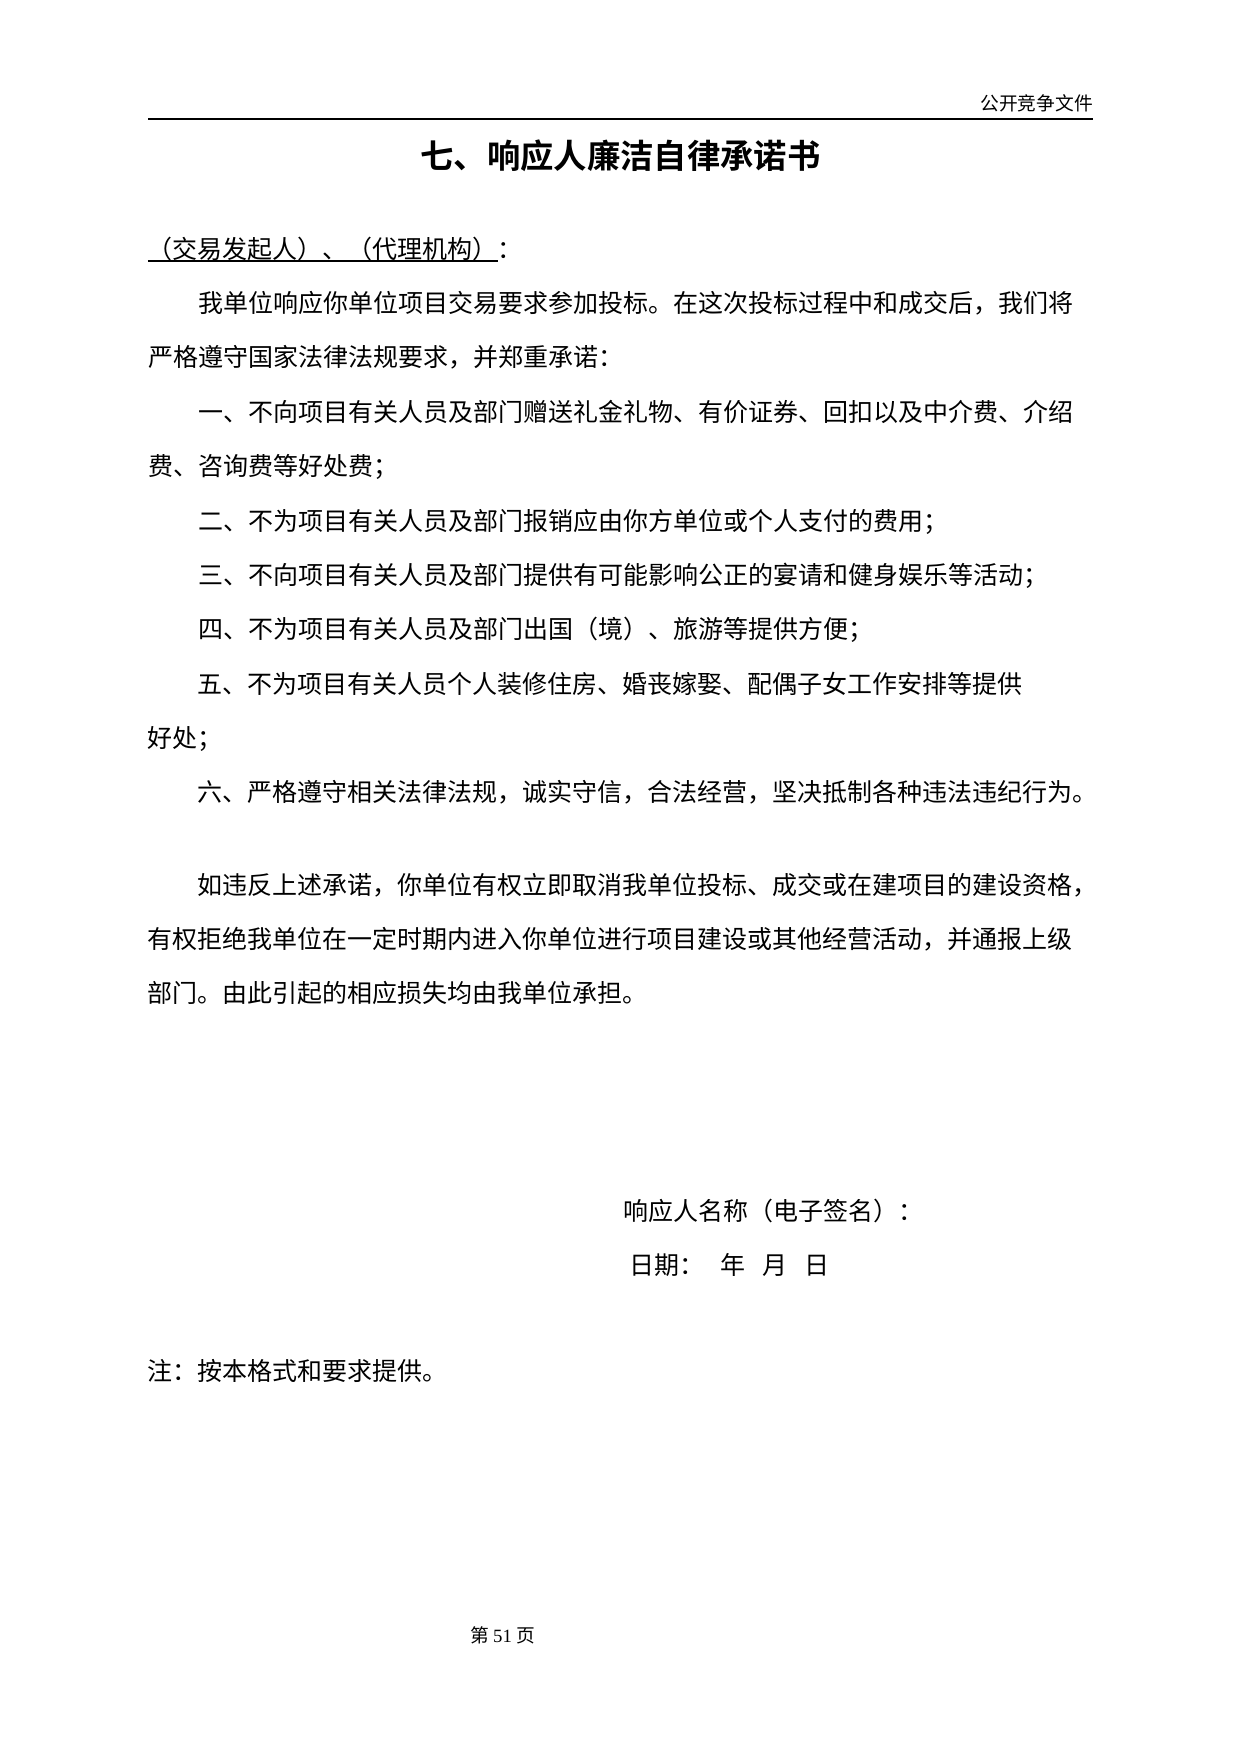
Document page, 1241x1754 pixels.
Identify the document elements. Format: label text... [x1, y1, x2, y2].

text 日期： 年 月 日 [629, 1246, 1093, 1282]
text 响应人名称（电子签名）： [148, 1191, 976, 1228]
text 好处； [148, 718, 1093, 755]
text 七、响应人廉洁自律承诺书 [148, 130, 1093, 178]
text 二、不为项目有关人员及部门报销应由你方单位或个人支付的费用； [148, 501, 1093, 537]
text 四、不为项目有关人员及部门出国（境）、旅游等提供方便； [148, 610, 1093, 646]
text （交易发起人）、（代理机构）： [148, 229, 1093, 265]
text 六、严格遵守相关法律法规，诚实守信，合法经营，坚决抵制各种违法违纪行为。 [148, 773, 1093, 852]
text 如违反上述承诺，你单位有权立即取消我单位投标、成交或在建项目的建设资格，有权拒绝我单位在一定时期内进入你单位进行项目建设或其他经营活动，并通报上级部门。由此引起的相应损失均由我单位承担。 [148, 865, 1093, 1010]
text 我单位响应你单位项目交易要求参加投标。在这次投标过程中和成交后，我们将严格遵守国家法律法规要求，并郑重承诺： [148, 283, 1093, 374]
text 一、不向项目有关人员及部门赠送礼金礼物、有价证券、回扣以及中介费、介绍费、咨询费等好处费； [148, 392, 1093, 483]
text 注：按本格式和要求提供。 [148, 1351, 1049, 1387]
text 五、不为项目有关人员个人装修住房、婚丧嫁娶、配偶子女工作安排等提供 [198, 664, 1093, 700]
text 三、不向项目有关人员及部门提供有可能影响公正的宴请和健身娱乐等活动； [148, 555, 1093, 592]
